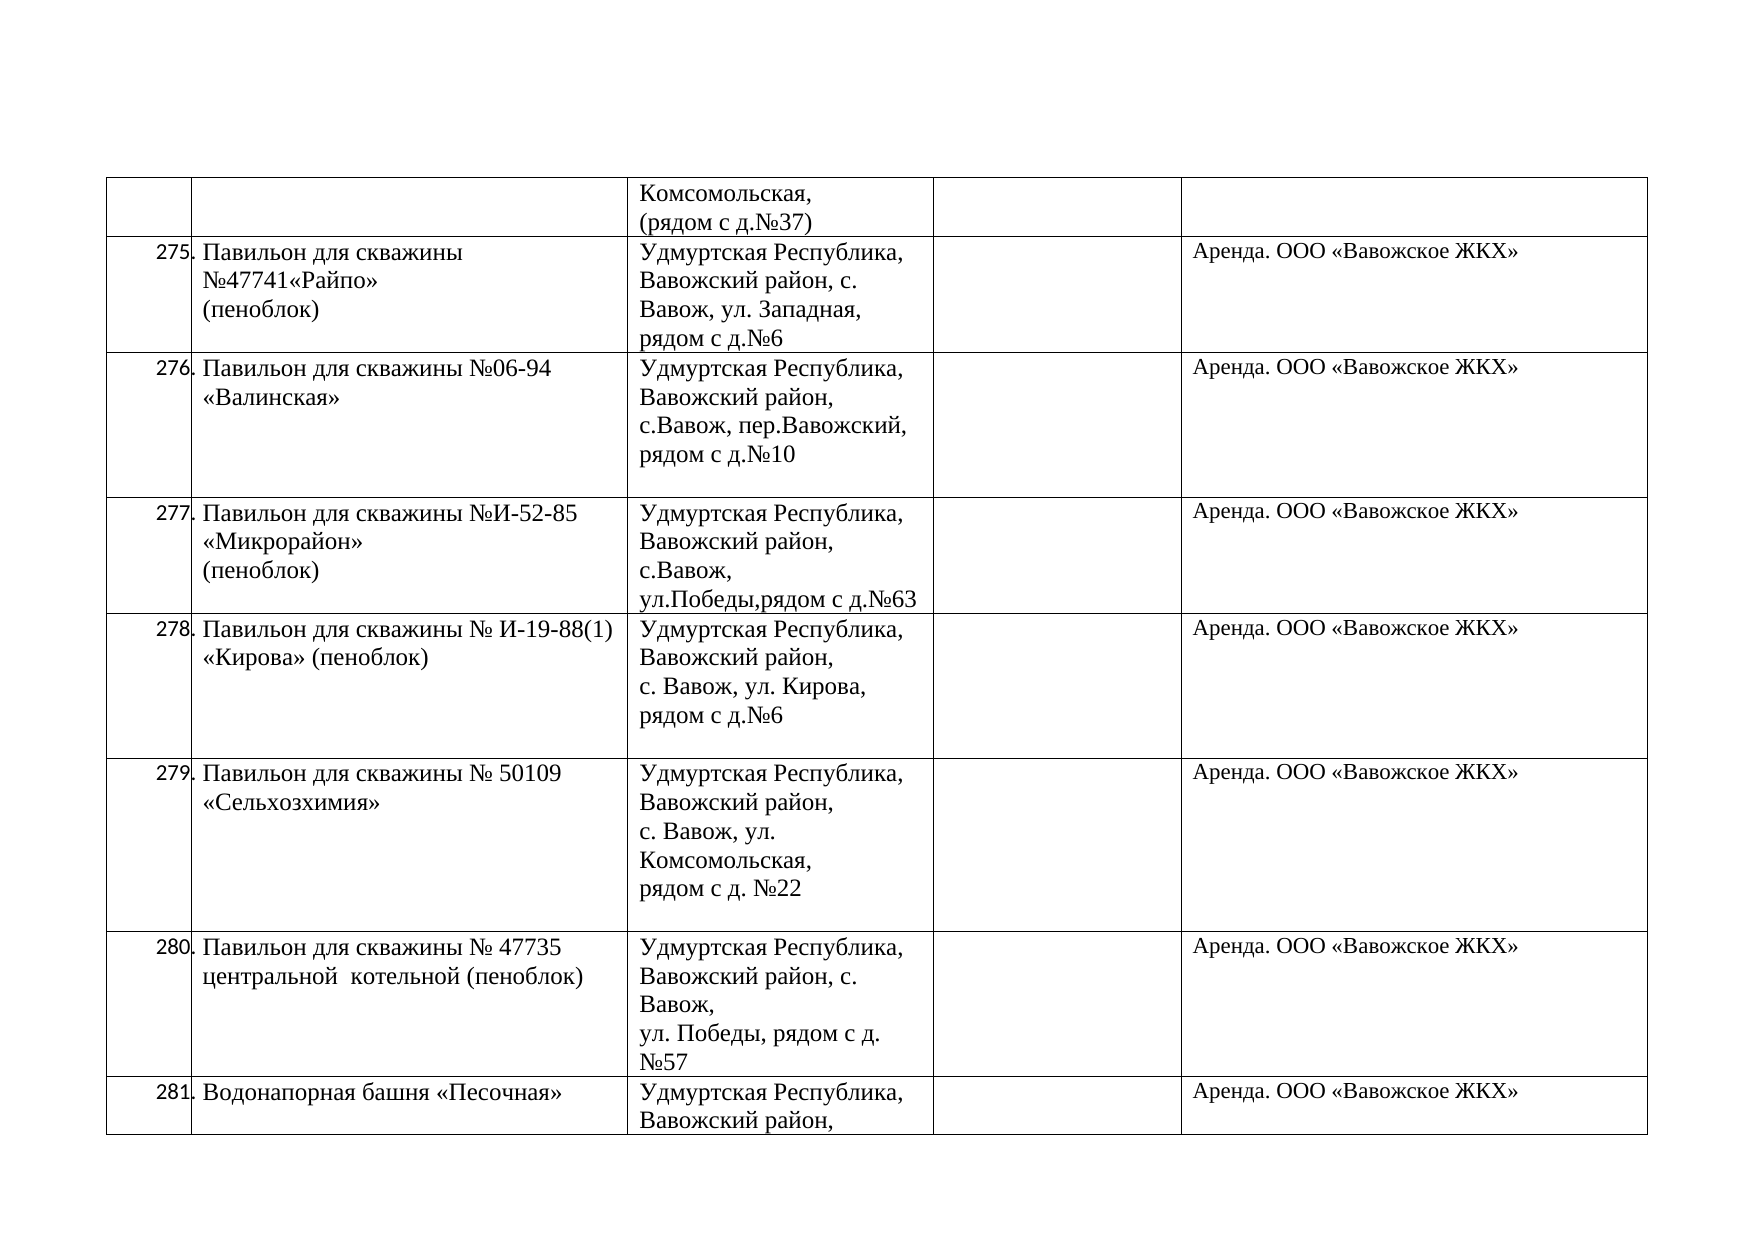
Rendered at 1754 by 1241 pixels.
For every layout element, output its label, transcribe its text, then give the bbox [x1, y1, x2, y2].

table_cell Удмуртская Республика, Вавожский район, с. Вавож, ул. Победы, рядом с д. №57 [628, 932, 933, 1076]
table_cell [934, 932, 1181, 1076]
table_cell Павильон для скважины № И-19-88(1) «Кирова» (пеноблок) [192, 614, 627, 757]
table_cell Удмуртская Республика, Вавожский район, с. Вавож, ул. Западная, рядом с д.№6 [628, 237, 933, 352]
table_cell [192, 1077, 627, 1134]
table_cell Аренда. ООО «Вавожское ЖКХ» [1182, 614, 1647, 757]
table_cell [934, 498, 1181, 613]
table_cell [107, 614, 191, 757]
table_cell Аренда. ООО «Вавожское ЖКХ» [1182, 759, 1647, 931]
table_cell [1182, 178, 1647, 236]
table_cell [107, 498, 191, 613]
table_cell [107, 759, 191, 931]
table_cell [107, 1077, 191, 1134]
table_cell Павильон для скважины №47741«Райпо» (пеноблок) [192, 237, 627, 352]
table_cell Удмуртская Республика, Вавожский район, с. Вавож, ул. Кирова, рядом с д.№6 [628, 614, 933, 757]
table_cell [192, 178, 627, 236]
table_cell [934, 1077, 1181, 1134]
table_cell Павильон для скважины № 47735 центральной котельной (пеноблок) [192, 932, 627, 1076]
table_cell Удмуртская Республика, Вавожский район, с.Вавож, ул.Победы,рядом с д.№63 [628, 498, 933, 613]
table_cell [107, 932, 191, 1076]
table_cell [934, 614, 1181, 757]
table_cell [107, 237, 191, 352]
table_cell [628, 178, 933, 236]
table_cell Аренда. ООО «Вавожское ЖКХ» [1182, 353, 1647, 497]
table_cell Аренда. ООО «Вавожское ЖКХ» [1182, 932, 1647, 1076]
table_cell [107, 353, 191, 497]
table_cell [628, 1077, 933, 1134]
table_cell [107, 178, 191, 236]
table_cell Аренда. ООО «Вавожское ЖКХ» [1182, 237, 1647, 352]
table_cell [934, 237, 1181, 352]
table_cell Павильон для скважины №06-94 «Валинская» [192, 353, 627, 497]
table_cell Павильон для скважины №И-52-85 «Микрорайон» (пеноблок) [192, 498, 627, 613]
table_cell [934, 759, 1181, 931]
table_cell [1182, 1077, 1647, 1134]
table_cell Аренда. ООО «Вавожское ЖКХ» [1182, 498, 1647, 613]
table_cell Удмуртская Республика, Вавожский район, с.Вавож, пер.Вавожский, рядом с д.№10 [628, 353, 933, 497]
table_cell Павильон для скважины № 50109 «Сельхозхимия» [192, 759, 627, 931]
table_cell [934, 353, 1181, 497]
table_cell [934, 178, 1181, 236]
table_cell Удмуртская Республика, Вавожский район, с. Вавож, ул. Комсомольская, рядом с д. №22 [628, 759, 933, 931]
